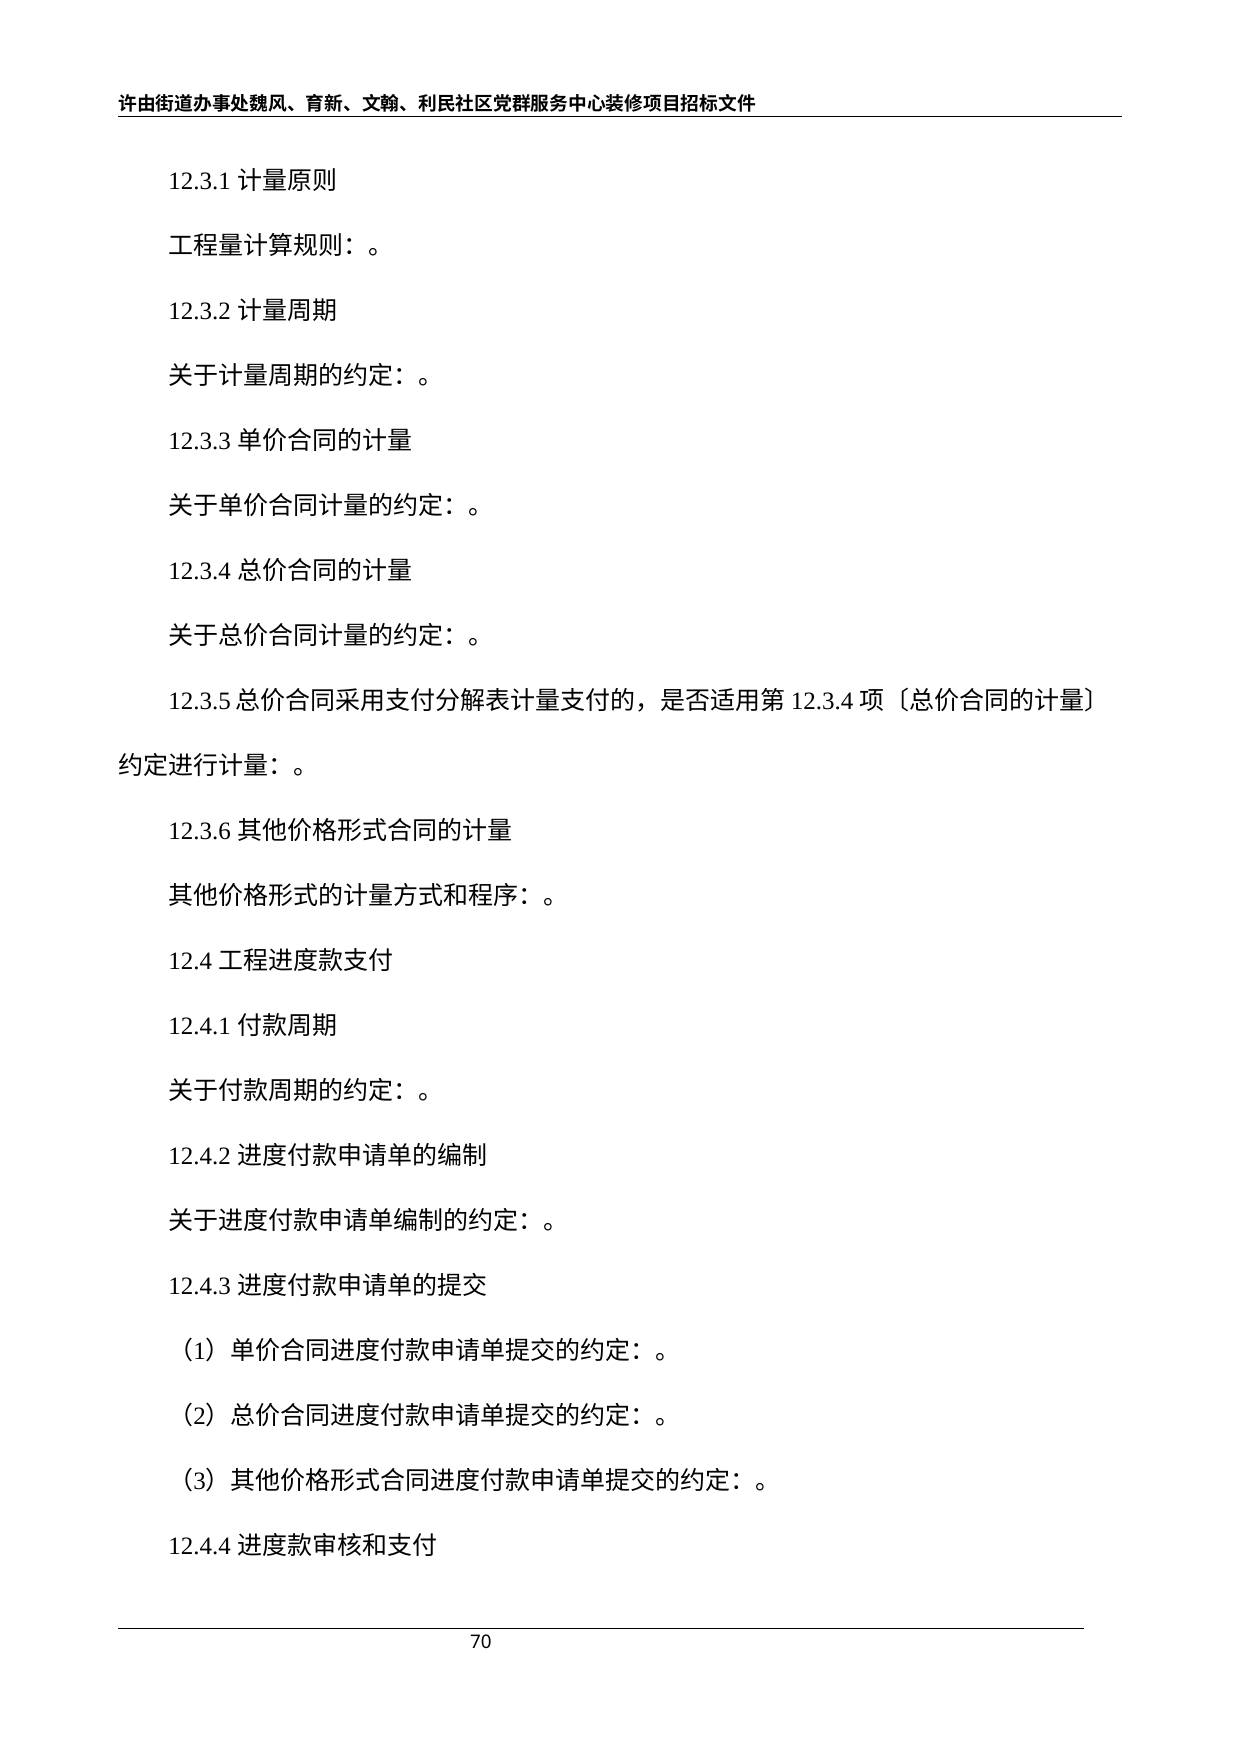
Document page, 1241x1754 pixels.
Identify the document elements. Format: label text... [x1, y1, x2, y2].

text 关于计量周期的约定：。 [118, 341, 1122, 406]
text 关于付款周期的约定：。 [118, 1056, 1122, 1121]
text 12.4.2 进度付款申请单的编制 [118, 1121, 1122, 1186]
text 其他价格形式的计量方式和程序：。 [118, 861, 1122, 926]
text 12.3.2 计量周期 [118, 276, 1122, 341]
text 12.3.6 其他价格形式合同的计量 [118, 796, 1122, 861]
text 关于单价合同计量的约定：。 [118, 471, 1122, 536]
text 12.3.5总价合同采用支付分解表计量支付的，是否适用第12.3.4 项〔总价合同的计量〕约定进行计量：。 [118, 666, 1122, 796]
text 12.4 工程进度款支付 [118, 926, 1122, 991]
text （1）单价合同进度付款申请单提交的约定：。 [118, 1316, 1122, 1381]
text （2）总价合同进度付款申请单提交的约定：。 [118, 1381, 1122, 1446]
text 12.4.3 进度付款申请单的提交 [118, 1251, 1122, 1316]
text 12.4.4 进度款审核和支付 [118, 1511, 1122, 1576]
text （3）其他价格形式合同进度付款申请单提交的约定：。 [118, 1446, 1122, 1511]
text 工程量计算规则：。 [118, 211, 1122, 276]
text 12.3.1 计量原则 [118, 146, 1122, 211]
text 12.3.4 总价合同的计量 [118, 536, 1122, 601]
text 12.3.3 单价合同的计量 [118, 406, 1122, 471]
text 关于总价合同计量的约定：。 [118, 601, 1122, 666]
text 12.4.1 付款周期 [118, 991, 1122, 1056]
text 关于进度付款申请单编制的约定：。 [118, 1186, 1122, 1251]
